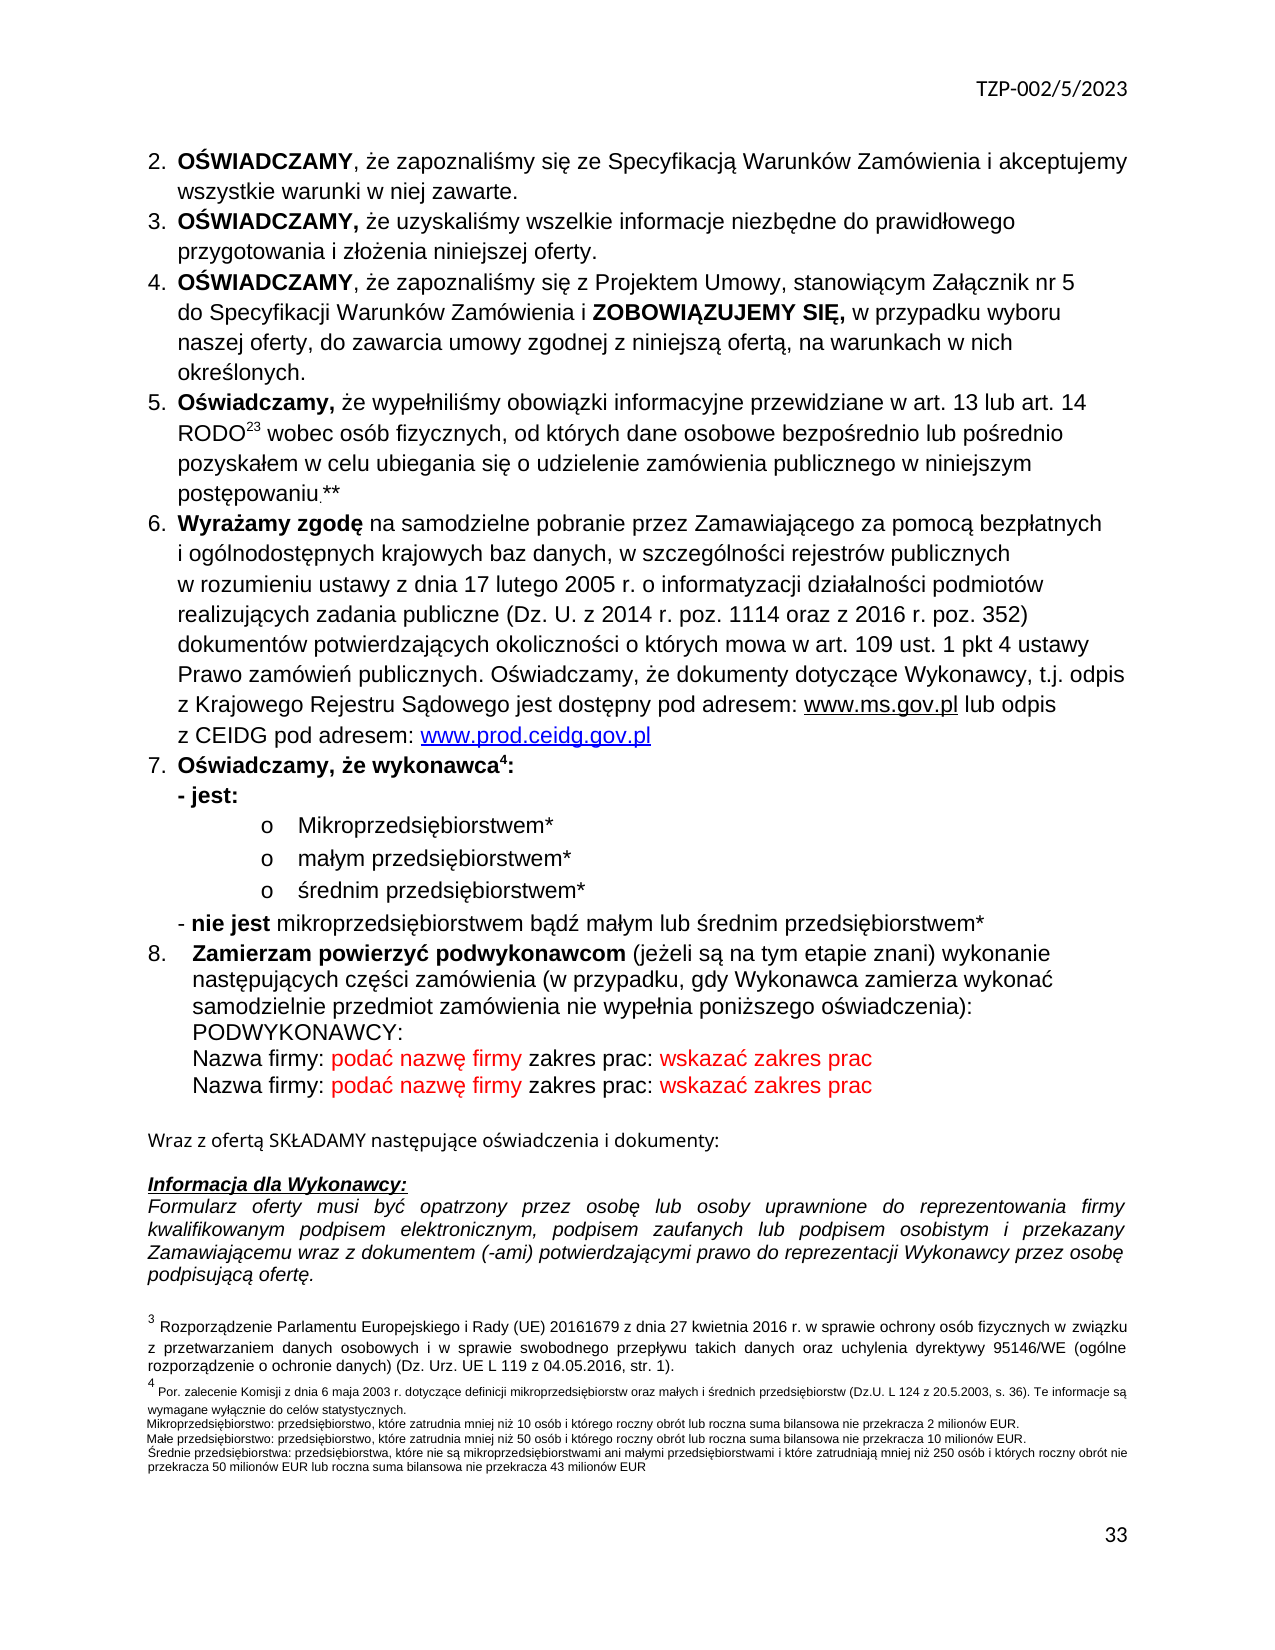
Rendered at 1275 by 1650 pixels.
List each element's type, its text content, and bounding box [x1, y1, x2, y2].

text Wraz z ofertą SKŁADAMY następujące oświadczenia i dokumenty: [148, 1127, 1127, 1153]
list Oświadczamy, że wypełniliśmy obowiązki informacyjne przewidziane w art. 13 lub art. 14 RODO2 wobec osób fizycznych, od których dane osobowe bezpośrednio lub pośrednio pozyskałem w celu ubiegania się o udzielenie zamówienia publicznego w niniejszym postępowaniu.** [148, 389, 1127, 506]
list OŚWIADCZAMY, że uzyskaliśmy wszelkie informacje niezbędne do prawidłowego przygotowania i złożenia niniejszej oferty. [148, 208, 1120, 264]
text Nazwa firmy: podać nazwę firmy zakres prac: wskazać zakres prac [192, 1072, 1127, 1098]
text - nie jest mikroprzedsiębiorstwem bądź małym lub średnim przedsiębiorstwem* [177, 910, 1127, 936]
list małym przedsiębiorstwem* [260, 845, 1127, 873]
list średnim przedsiębiorstwem* [260, 877, 1127, 906]
list OŚWIADCZAMY, że zapoznaliśmy się z Projektem Umowy, stanowiącym Załącznik nr 5 do Specyfikacji Warunków Zamówienia i ZOBOWIĄZUJEMY SIĘ, w przypadku wyboru naszej oferty, do zawarcia umowy zgodnej z niniejszą ofertą, na warunkach w nich określonych. [148, 268, 1127, 385]
text Nazwa firmy: podać nazwę firmy zakres prac: wskazać zakres prac [192, 1045, 1127, 1072]
list Zamierzam powierzyć podwykonawcom (jeżeli są na tym etapie znani) wykonanie następujących części zamówienia (w przypadku, gdy Wykonawca zamierza wykonać samodzielnie przedmiot zamówienia nie wypełnia poniższego oświadczenia): [148, 940, 1127, 1019]
text Informacja dla Wykonawcy: [148, 1176, 1127, 1195]
list OŚWIADCZAMY, że zapoznaliśmy się ze Specyfikacją Warunków Zamówienia i akceptujemy wszystkie warunki w niej zawarte. [148, 148, 1127, 204]
list Mikroprzedsiębiorstwem* [260, 812, 1127, 841]
list Oświadczamy, że wykonawca: [148, 752, 1127, 778]
list Wyrażamy zgodę na samodzielne pobranie przez Zamawiającego za pomocą bezpłatnych i ogólnodostępnych krajowych baz danych, w szczególności rejestrów publicznych w rozumieniu ustawy z dnia 17 lutego 2005 r. o informatyzacji działalności podmiotów realizujących zadania publiczne (Dz. U. z 2014 r. poz. 1114 oraz z 2016 r. poz. 352) dokumentów potwierdzających okoliczności o których mowa w art. 109 ust. 1 pkt 4 ustawy Prawo zamówień publicznych. Oświadczamy, że dokumenty dotyczące Wykonawcy, t.j. odpis z Krajowego Rejestru Sądowego jest dostępny pod adresem: www.ms.gov.pl lub odpis z CEIDG pod adresem: www.prod.ceidg.gov.pl [148, 510, 1127, 748]
text - jest: [177, 782, 1127, 808]
text Formularz oferty musi być opatrzony przez osobę lub osoby uprawnione do reprezentowania firmy kwalifikowanym podpisem elektronicznym, podpisem zaufanych lub podpisem osobistym i przekazany Zamawiającemu wraz z dokumentem (-ami) potwierdzającymi prawo do reprezentacji Wykonawcy przez osobę podpisującą ofertę. [148, 1195, 1127, 1286]
text PODWYKONAWCY: [192, 1019, 1127, 1045]
